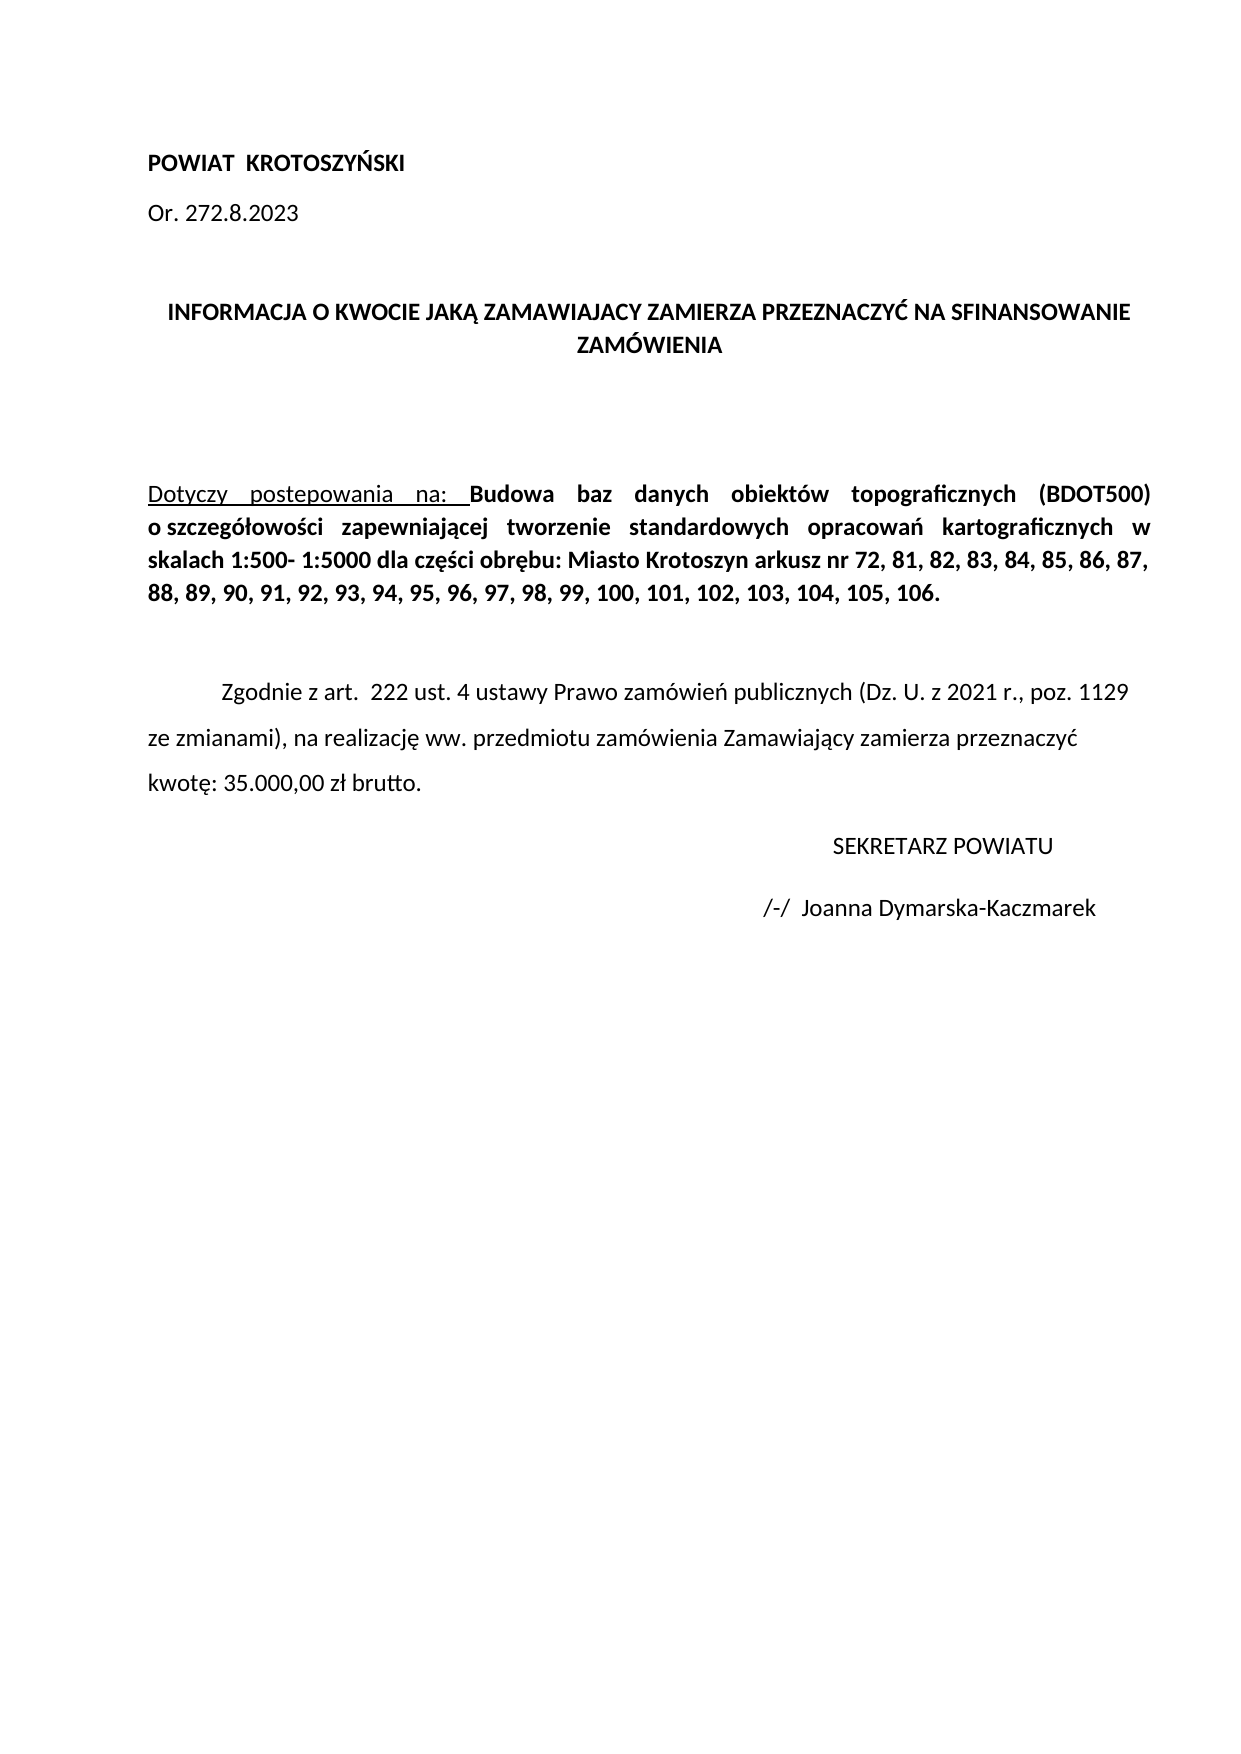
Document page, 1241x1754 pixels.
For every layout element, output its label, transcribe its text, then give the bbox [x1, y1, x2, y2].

text Dotyczy postepowania na: Budowa baz danych obiektów topograficznych (BDOT500) o szczegółowości zapewniającej tworzenie standardowych opracowań kartograficznych w skalach 1:500- 1:5000 dla części obrębu: Miasto Krotoszyn arkusz nr 72, 81, 82, 83, 84, 85, 86, 87, 88, 89, 90, 91, 92, 93, 94, 95, 96, 97, 98, 99, 100, 101, 102, 103, 104, 105, 106. [148, 478, 1152, 607]
text Or. 272.8.2023 [148, 197, 1152, 228]
text Zgodnie z art. 222 ust. 4 ustawy Prawo zamówień publicznych (Dz. U. z 2021 r., poz. 1129 ze zmianami), na realizację ww. przedmiotu zamówienia Zamawiający zamierza przeznaczyć kwotę: 35.000,00 zł brutto. [148, 676, 1152, 798]
text /-/ Joanna Dymarska-Kaczmarek [148, 892, 1152, 923]
text POWIAT KROTOSZYŃSKI [148, 148, 1152, 178]
text INFORMACJA O KWOCIE JAKĄ ZAMAWIAJACY ZAMIERZA PRZEZNACZYĆ NA SFINANSOWANIE ZAMÓWIENIA [148, 296, 1152, 360]
text SEKRETARZ POWIATU [148, 830, 1152, 860]
